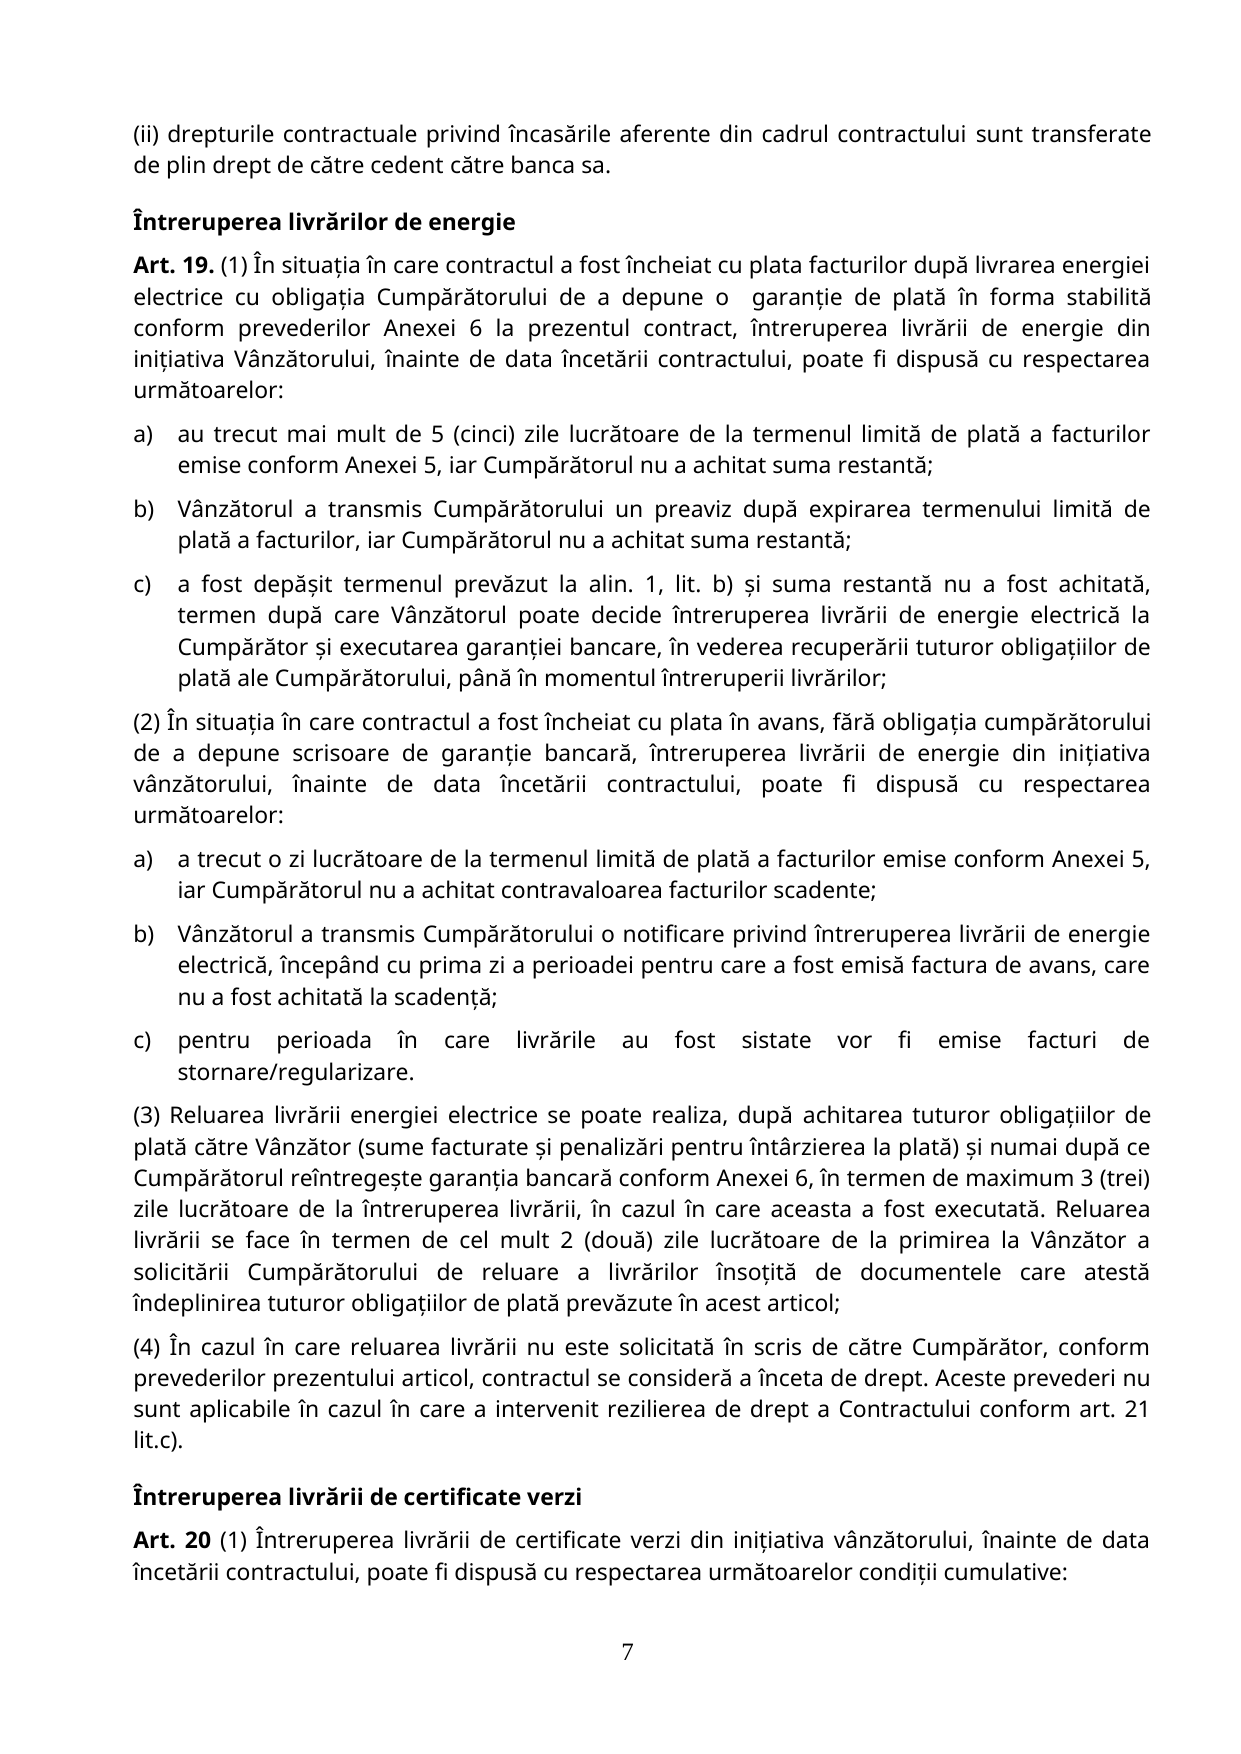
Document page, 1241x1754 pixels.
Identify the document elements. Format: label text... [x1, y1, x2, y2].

text (4) În cazul în care reluarea livrării nu este solicitată în scris de către Cumpărător, conform prevederilor prezentului articol, contractul se consideră a înceta de drept. Aceste prevederi nu sunt aplicabile în cazul în care a intervenit rezilierea de drept a Contractului conform art. 21 lit.c). [133, 1331, 1152, 1456]
subtitle Întreruperea livrării de certificate verzi [133, 1481, 1152, 1512]
text (ii) drepturile contractuale privind încasările aferente din cadrul contractului sunt transferate de plin drept de către cedent către banca sa. [133, 118, 1152, 181]
subtitle Întreruperea livrărilor de energie [133, 206, 1152, 237]
text (3) Reluarea livrării energiei electrice se poate realiza, după achitarea tuturor obligaţiilor de plată către Vânzător (sume facturate şi penalizări pentru întârzierea la plată) şi numai după ce Cumpărătorul reîntregeşte garanţia bancară conform Anexei 6, în termen de maximum 3 (trei) zile lucrătoare de la întreruperea livrării, în cazul în care aceasta a fost executată. Reluarea livrării se face în termen de cel mult 2 (două) zile lucrătoare de la primirea la Vânzător a solicitării Cumpărătorului de reluare a livrărilor însoţită de documentele care atestă îndeplinirea tuturor obligaţiilor de plată prevăzute în acest articol; [133, 1099, 1152, 1318]
text (2) În situația în care contractul a fost încheiat cu plata în avans, fără obligația cumpărătorului de a depune scrisoare de garanție bancară, întreruperea livrării de energie din inițiativa vânzătorului, înainte de data încetării contractului, poate fi dispusă cu respectarea următoarelor: [133, 706, 1152, 831]
list a fost depășit termenul prevăzut la alin. 1, lit. b) şi suma restantă nu a fost achitată, termen după care Vânzătorul poate decide întreruperea livrării de energie electrică la Cumpărător şi executarea garanţiei bancare, în vederea recuperării tuturor obligaţiilor de plată ale Cumpărătorului, până în momentul întreruperii livrărilor; [133, 568, 1152, 693]
text Art. 19. (1) În situația în care contractul a fost încheiat cu plata facturilor după livrarea energiei electrice cu obligația Cumpărătorului de a depune o garanție de plată în forma stabilită conform prevederilor Anexei 6 la prezentul contract, întreruperea livrării de energie din iniţiativa Vânzătorului, înainte de data încetării contractului, poate fi dispusă cu respectarea următoarelor: [133, 249, 1152, 406]
list au trecut mai mult de 5 (cinci) zile lucrătoare de la termenul limită de plată a facturilor emise conform Anexei 5, iar Cumpărătorul nu a achitat suma restantă; [133, 418, 1152, 481]
list a trecut o zi lucrătoare de la termenul limită de plată a facturilor emise conform Anexei 5, iar Cumpărătorul nu a achitat contravaloarea facturilor scadente; [133, 843, 1152, 906]
list Vânzătorul a transmis Cumpărătorului o notificare privind întreruperea livrării de energie electrică, începând cu prima zi a perioadei pentru care a fost emisă factura de avans, care nu a fost achitată la scadență; [133, 918, 1152, 1012]
list pentru perioada în care livrările au fost sistate vor fi emise facturi de stornare/regularizare. [133, 1024, 1152, 1087]
text Art. 20 (1) Întreruperea livrării de certificate verzi din iniţiativa vânzătorului, înainte de data încetării contractului, poate fi dispusă cu respectarea următoarelor condiţii cumulative: [133, 1524, 1152, 1587]
list Vânzătorul a transmis Cumpărătorului un preaviz după expirarea termenului limită de plată a facturilor, iar Cumpărătorul nu a achitat suma restantă; [133, 493, 1152, 556]
